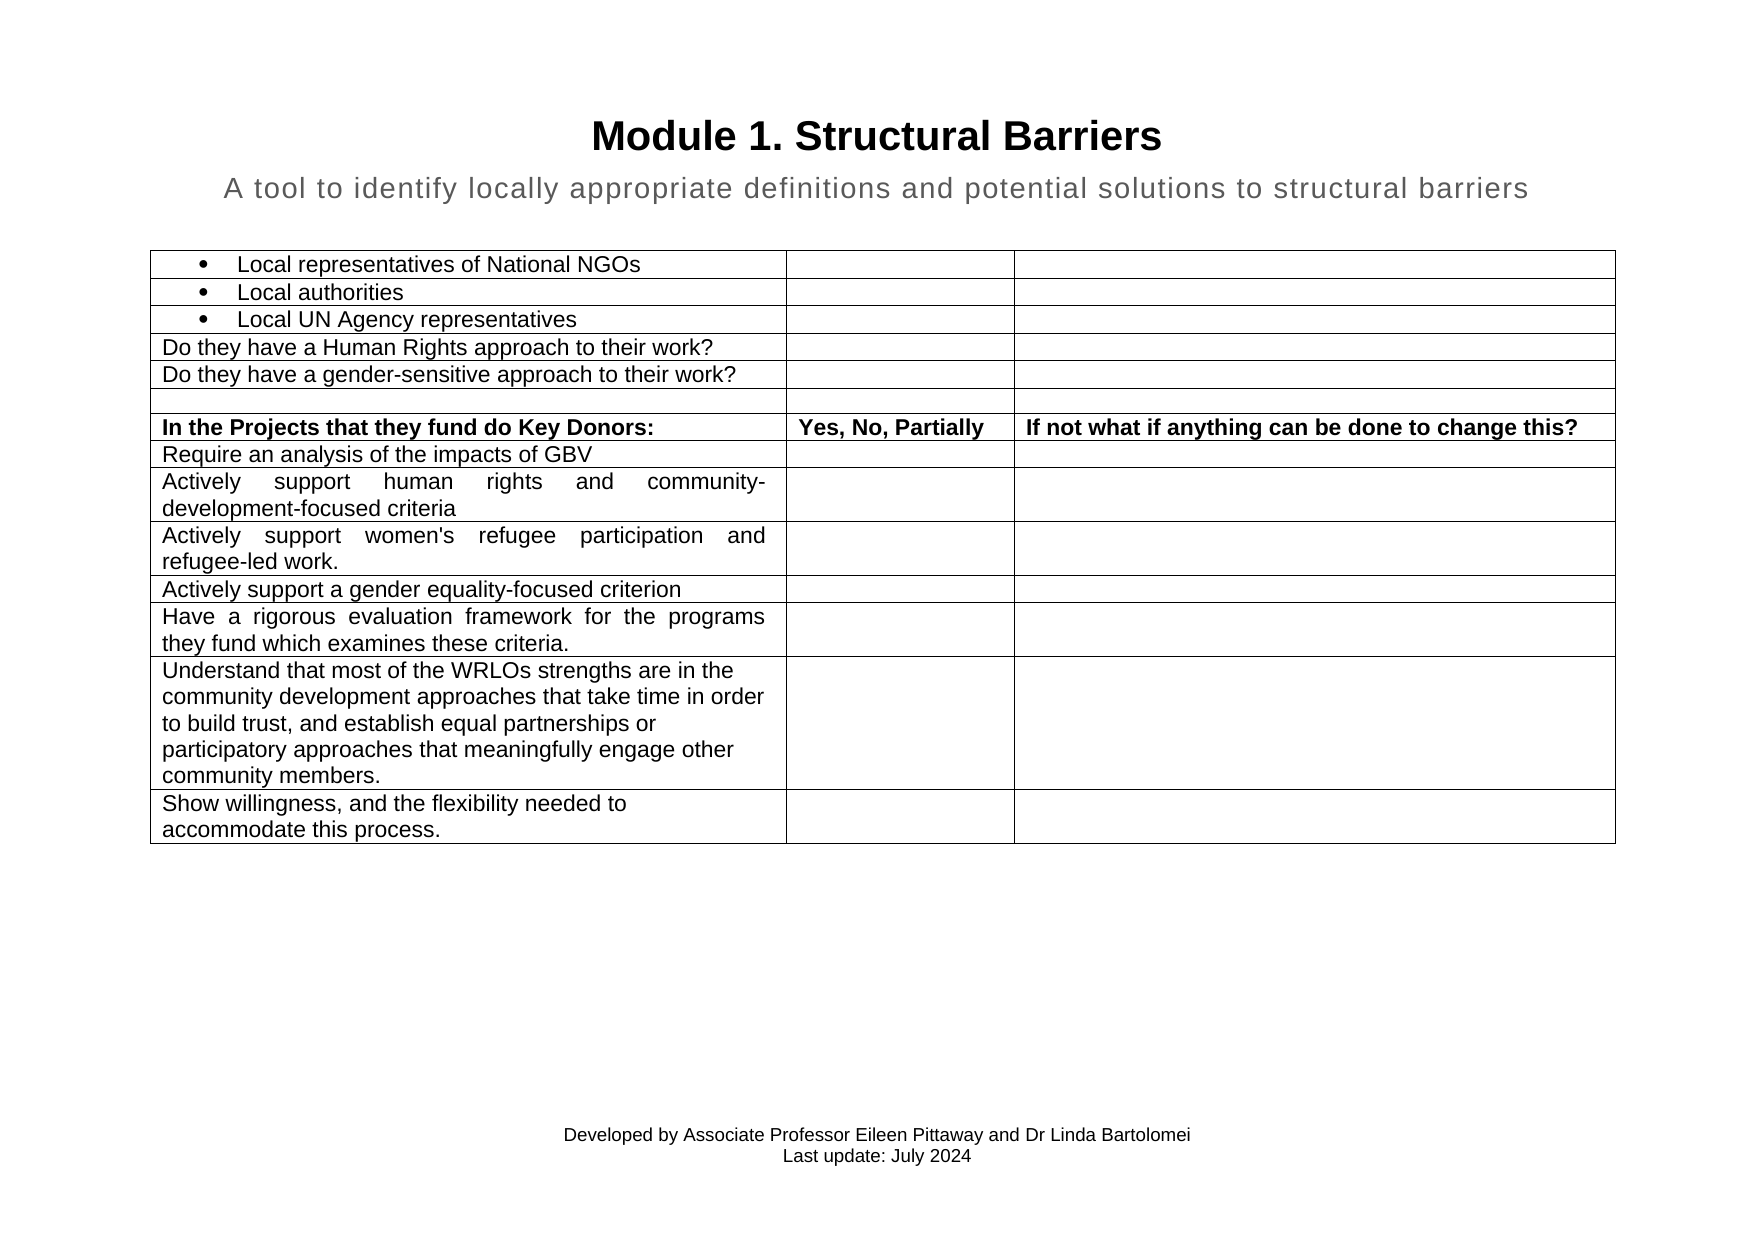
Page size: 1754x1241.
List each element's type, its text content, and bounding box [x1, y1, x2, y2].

table_cell [787, 603, 1014, 656]
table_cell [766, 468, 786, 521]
table_cell [1015, 279, 1615, 305]
table_cell [1015, 468, 1615, 521]
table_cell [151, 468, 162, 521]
table_cell In the Projects that they fund do Key Donors: [151, 414, 786, 440]
table_cell [1015, 522, 1615, 575]
table_cell Local authorities [151, 279, 786, 305]
table_cell [1015, 361, 1615, 387]
table_cell [787, 522, 1014, 575]
table_cell [1015, 306, 1615, 333]
table_cell [151, 389, 786, 412]
table_cell [1015, 790, 1615, 842]
table_cell [1015, 334, 1615, 360]
table_cell [1015, 441, 1615, 467]
table_cell Do they have a Human Rights approach to their work? [151, 334, 786, 360]
table_cell If not what if anything can be done to change this? [1015, 414, 1615, 440]
table_cell [1015, 603, 1615, 656]
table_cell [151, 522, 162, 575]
table_cell [787, 657, 1014, 789]
table_cell [787, 468, 1014, 521]
table_cell [787, 389, 1014, 412]
table_cell [1015, 657, 1615, 789]
table_cell [787, 361, 1014, 387]
table_cell Do they have a gender-sensitive approach to their work? [151, 361, 786, 387]
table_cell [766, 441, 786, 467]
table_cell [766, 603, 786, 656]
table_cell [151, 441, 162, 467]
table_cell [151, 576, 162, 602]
table_cell [787, 306, 1014, 333]
table_cell Local representatives of National NGOs [151, 251, 786, 278]
table_cell [1015, 251, 1615, 278]
table_cell [787, 251, 1014, 278]
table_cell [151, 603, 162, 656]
table_cell [1015, 576, 1615, 602]
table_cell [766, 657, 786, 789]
table_cell [787, 441, 1014, 467]
table_cell [787, 334, 1014, 360]
table_cell [787, 790, 1014, 842]
table_cell [1015, 389, 1615, 412]
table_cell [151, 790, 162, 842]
table_cell [787, 279, 1014, 305]
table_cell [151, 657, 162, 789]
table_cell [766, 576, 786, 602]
table_cell Yes, No, Partially [787, 414, 1014, 440]
table_cell [787, 576, 1014, 602]
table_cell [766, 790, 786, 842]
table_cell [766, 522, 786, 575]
table_cell Local UN Agency representatives [151, 306, 786, 333]
